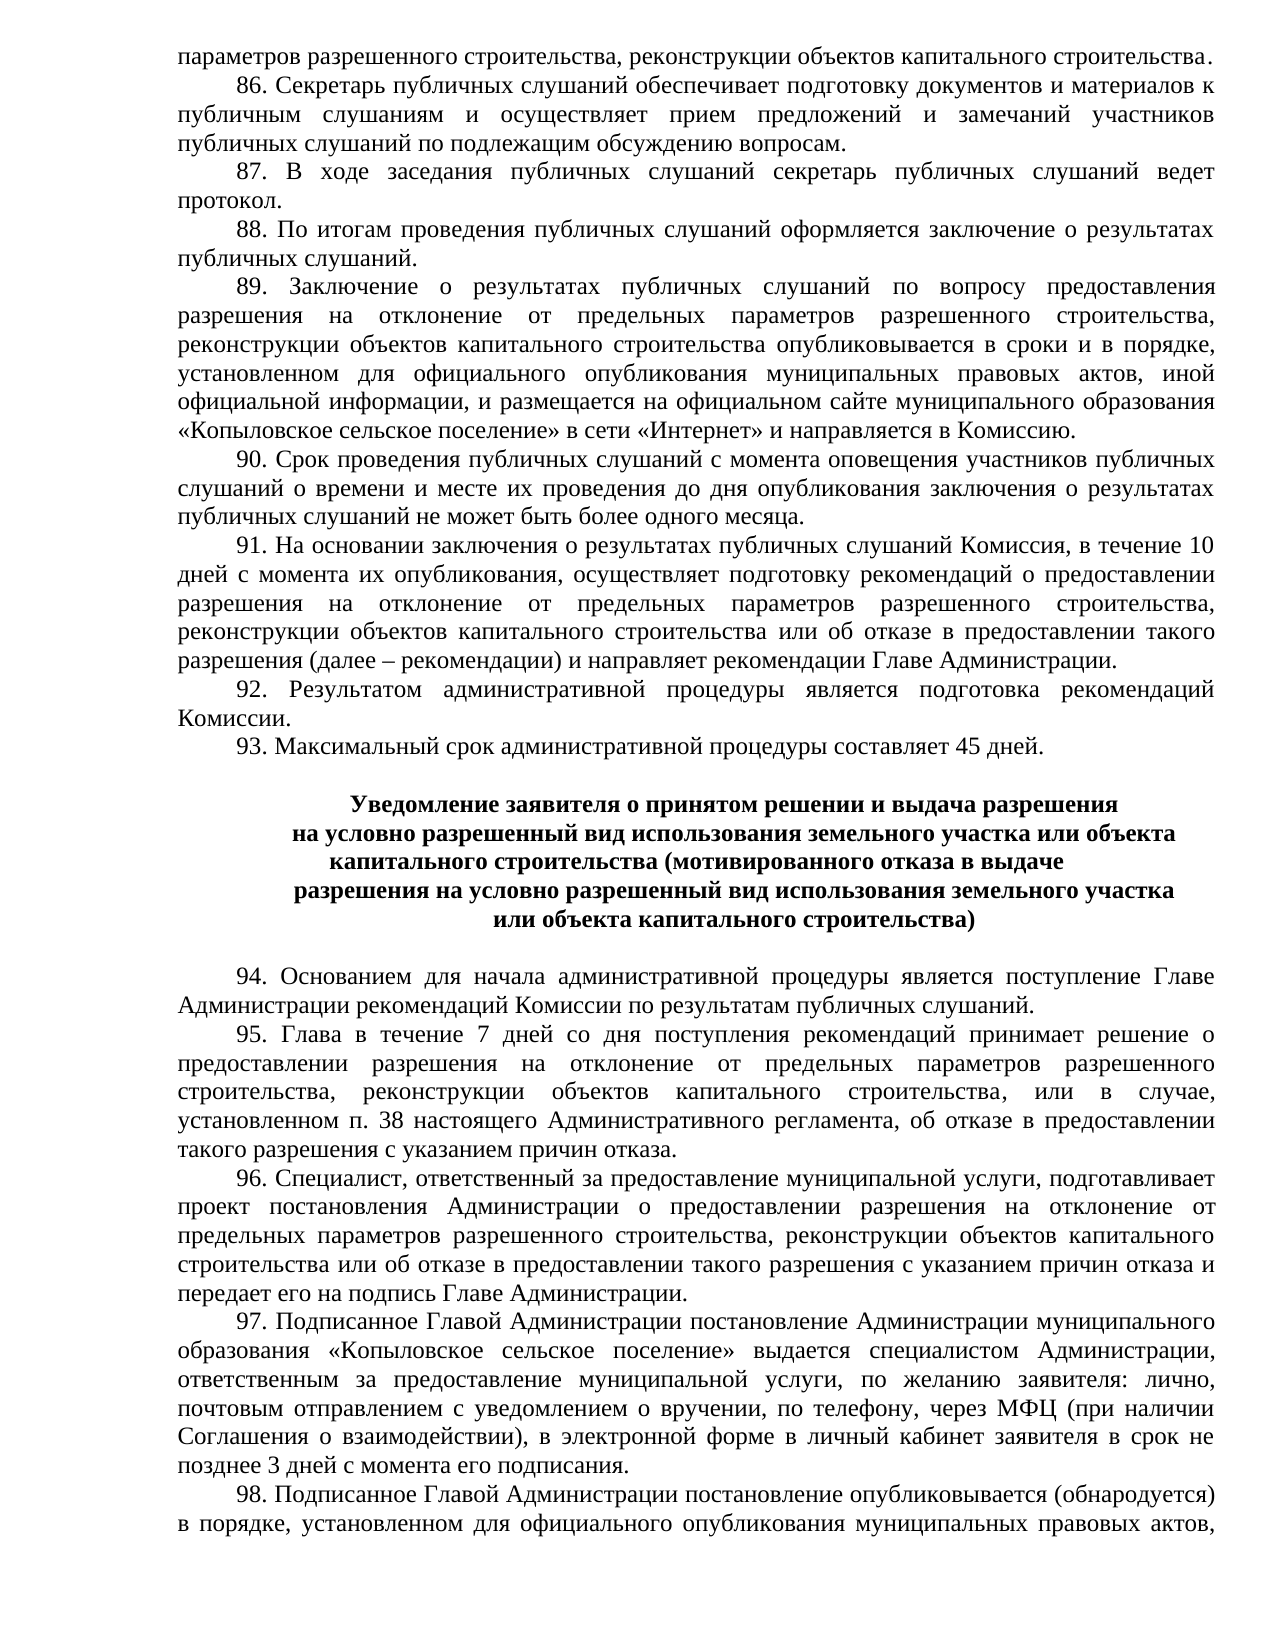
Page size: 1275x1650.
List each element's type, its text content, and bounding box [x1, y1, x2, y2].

list 88. По итогам проведения публичных слушаний оформляется заключение о результатах публичных слушаний. [177, 214, 1216, 271]
list 93. Максимальный срок административной процедуры составляет 45 дней. [177, 731, 1216, 760]
text 95. Глава в течение 7 дней со дня поступления рекомендаций принимает решение о предоставлении разрешения на отклонение от предельных параметров разрешенного строительства, реконструкции объектов капитального строительства, или в случае, установленном п. 38 настоящего Административного регламента, об отказе в предоставлении такого разрешения с указанием причин отказа. [177, 1019, 1216, 1163]
list 86. Секретарь публичных слушаний обеспечивает подготовку документов и материалов к публичным слушаниям и осуществляет прием предложений и замечаний участников публичных слушаний по подлежащим обсуждению вопросам. [177, 70, 1216, 156]
list 87. В ходе заседания публичных слушаний секретарь публичных слушаний ведет протокол. [177, 156, 1216, 214]
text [177, 1479, 1216, 1536]
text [177, 41, 1216, 70]
text Уведомление заявителя о принятом решении и выдача разрешения [177, 789, 1216, 818]
text или объекта капитального строительства) [177, 904, 1216, 933]
text на условно разрешенный вид использования земельного участка или объекта капитального строительства (мотивированного отказа в выдаче [177, 818, 1216, 875]
text 96. Специалист, ответственный за предоставление муниципальной услуги, подготавливает проект постановления Администрации о предоставлении разрешения на отклонение от предельных параметров разрешенного строительства, реконструкции объектов капитального строительства или об отказе в предоставлении такого разрешения с указанием причин отказа и передает его на подпись Главе Администрации. [177, 1163, 1216, 1306]
list 92. Результатом административной процедуры является подготовка рекомендаций Комиссии. [177, 674, 1216, 731]
text 91. На основании заключения о результатах публичных слушаний Комиссия, в течение 10 дней с момента их опубликования, осуществляет подготовку рекомендаций о предоставлении разрешения на отклонение от предельных параметров разрешенного строительства, реконструкции объектов капитального строительства или об отказе в предоставлении такого разрешения (далее – рекомендации) и направляет рекомендации Главе Администрации. [177, 530, 1216, 674]
list 89. Заключение о результатах публичных слушаний по вопросу предоставления разрешения на отклонение от предельных параметров разрешенного строительства, реконструкции объектов капитального строительства опубликовывается в сроки и в порядке, установленном для официального опубликования муниципальных правовых актов, иной официальной информации, и размещается на официальном сайте муниципального образования «Копыловское сельское поселение» в сети «Интернет» и направляется в Комиссию. [177, 271, 1216, 444]
text 90. Срок проведения публичных слушаний с момента оповещения участников публичных слушаний о времени и месте их проведения до дня опубликования заключения о результатах публичных слушаний не может быть более одного месяца. [177, 444, 1216, 530]
text разрешения на условно разрешенный вид использования земельного участка [177, 875, 1216, 904]
text 94. Основанием для начала административной процедуры является поступление Главе Администрации рекомендаций Комиссии по результатам публичных слушаний. [177, 961, 1216, 1019]
text 97. Подписанное Главой Администрации постановление Администрации муниципального образования «Копыловское сельское поселение» выдается специалистом Администрации, ответственным за предоставление муниципальной услуги, по желанию заявителя: лично, почтовым отправлением с уведомлением о вручении, по телефону, через МФЦ (при наличии Соглашения о взаимодействии), в электронной форме в личный кабинет заявителя в срок не позднее 3 дней с момента его подписания. [177, 1306, 1216, 1479]
